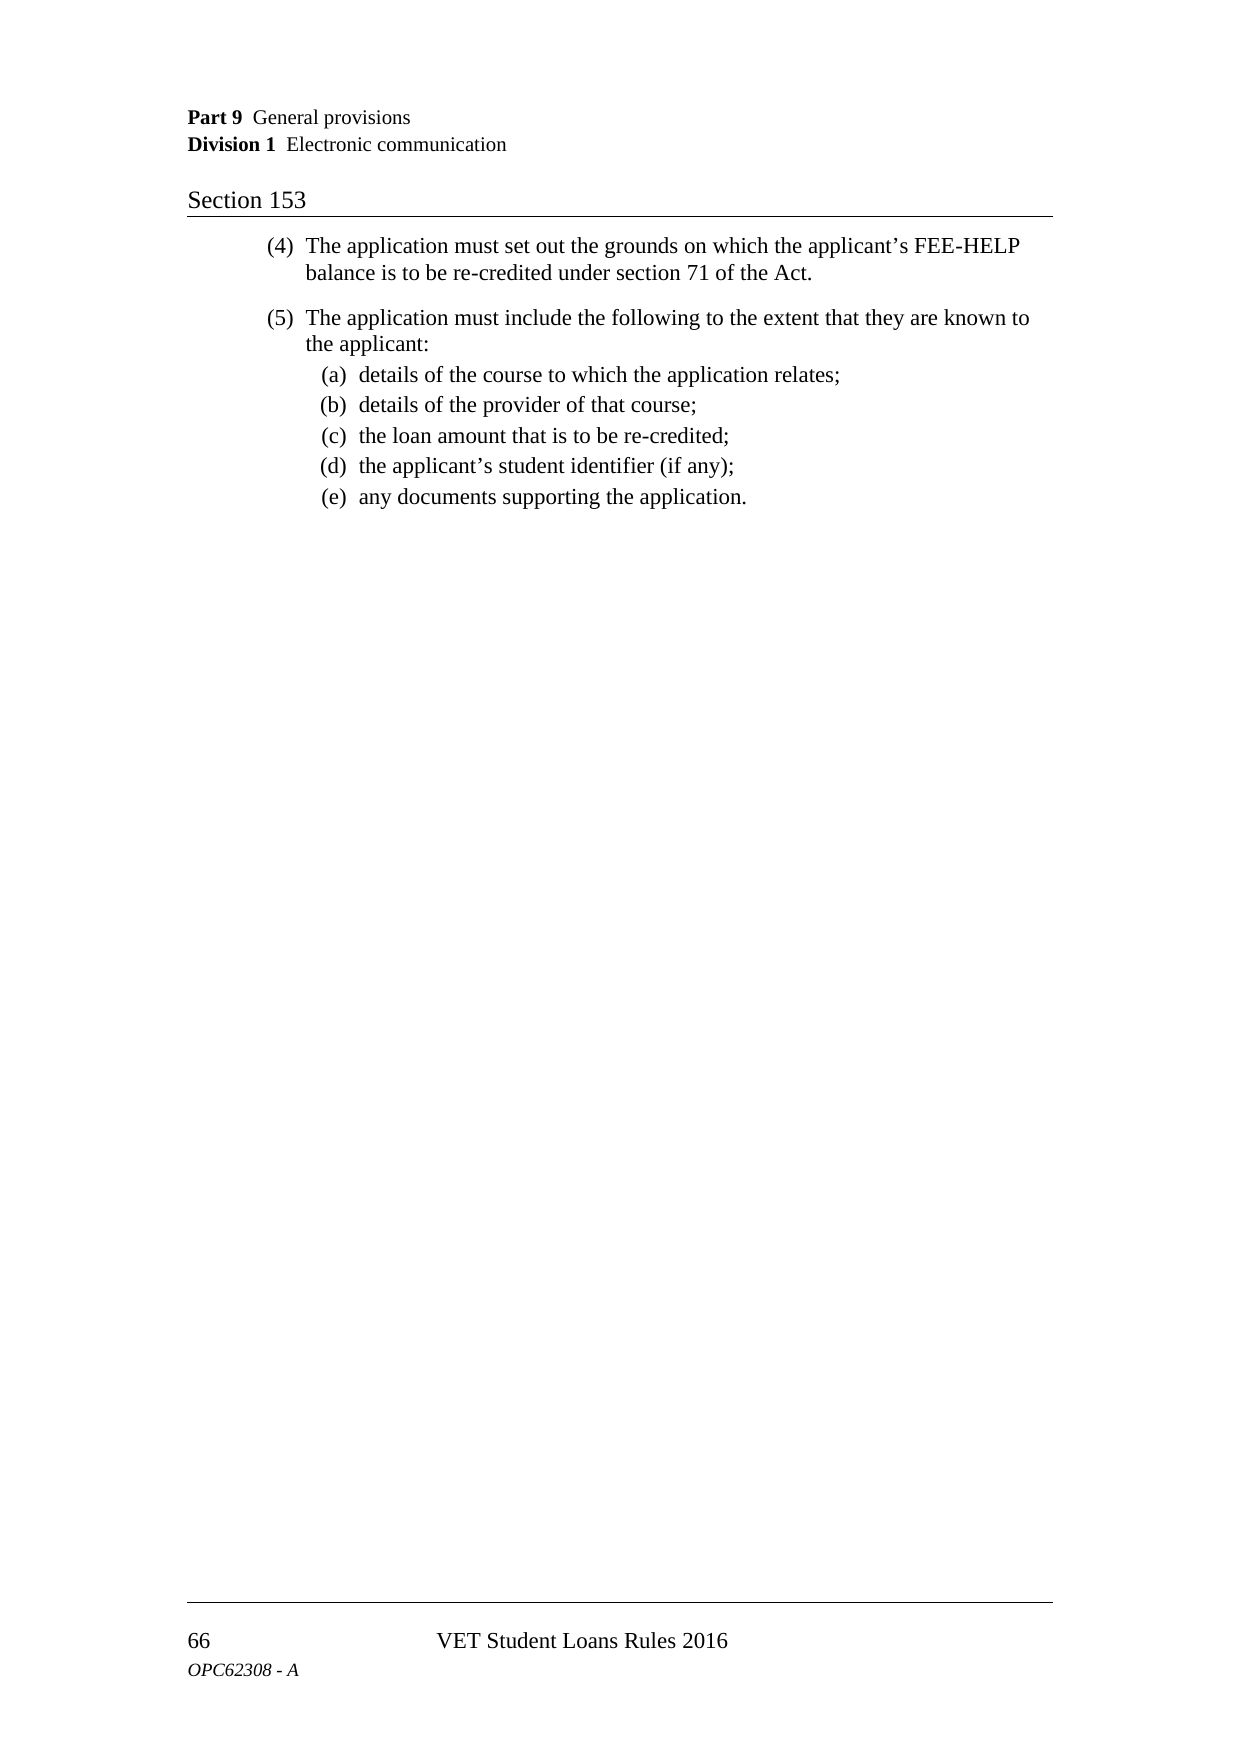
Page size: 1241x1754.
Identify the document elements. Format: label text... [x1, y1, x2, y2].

text (d) the applicant’s student identifier (if any); [187, 452, 1053, 479]
text (5) The application must include the following to the extent that they are known to the applicant: [187, 304, 1053, 357]
text (4) The application must set out the grounds on which the applicant’s FEE-HELP balance is to be re-credited under section 71 of the Act. [187, 233, 1053, 285]
text (b) details of the provider of that course; [187, 391, 1053, 418]
text (e) any documents supporting the application. [187, 483, 1053, 509]
text (c) the loan amount that is to be re-credited; [187, 422, 1053, 448]
text (a) details of the course to which the application relates; [187, 361, 1053, 387]
